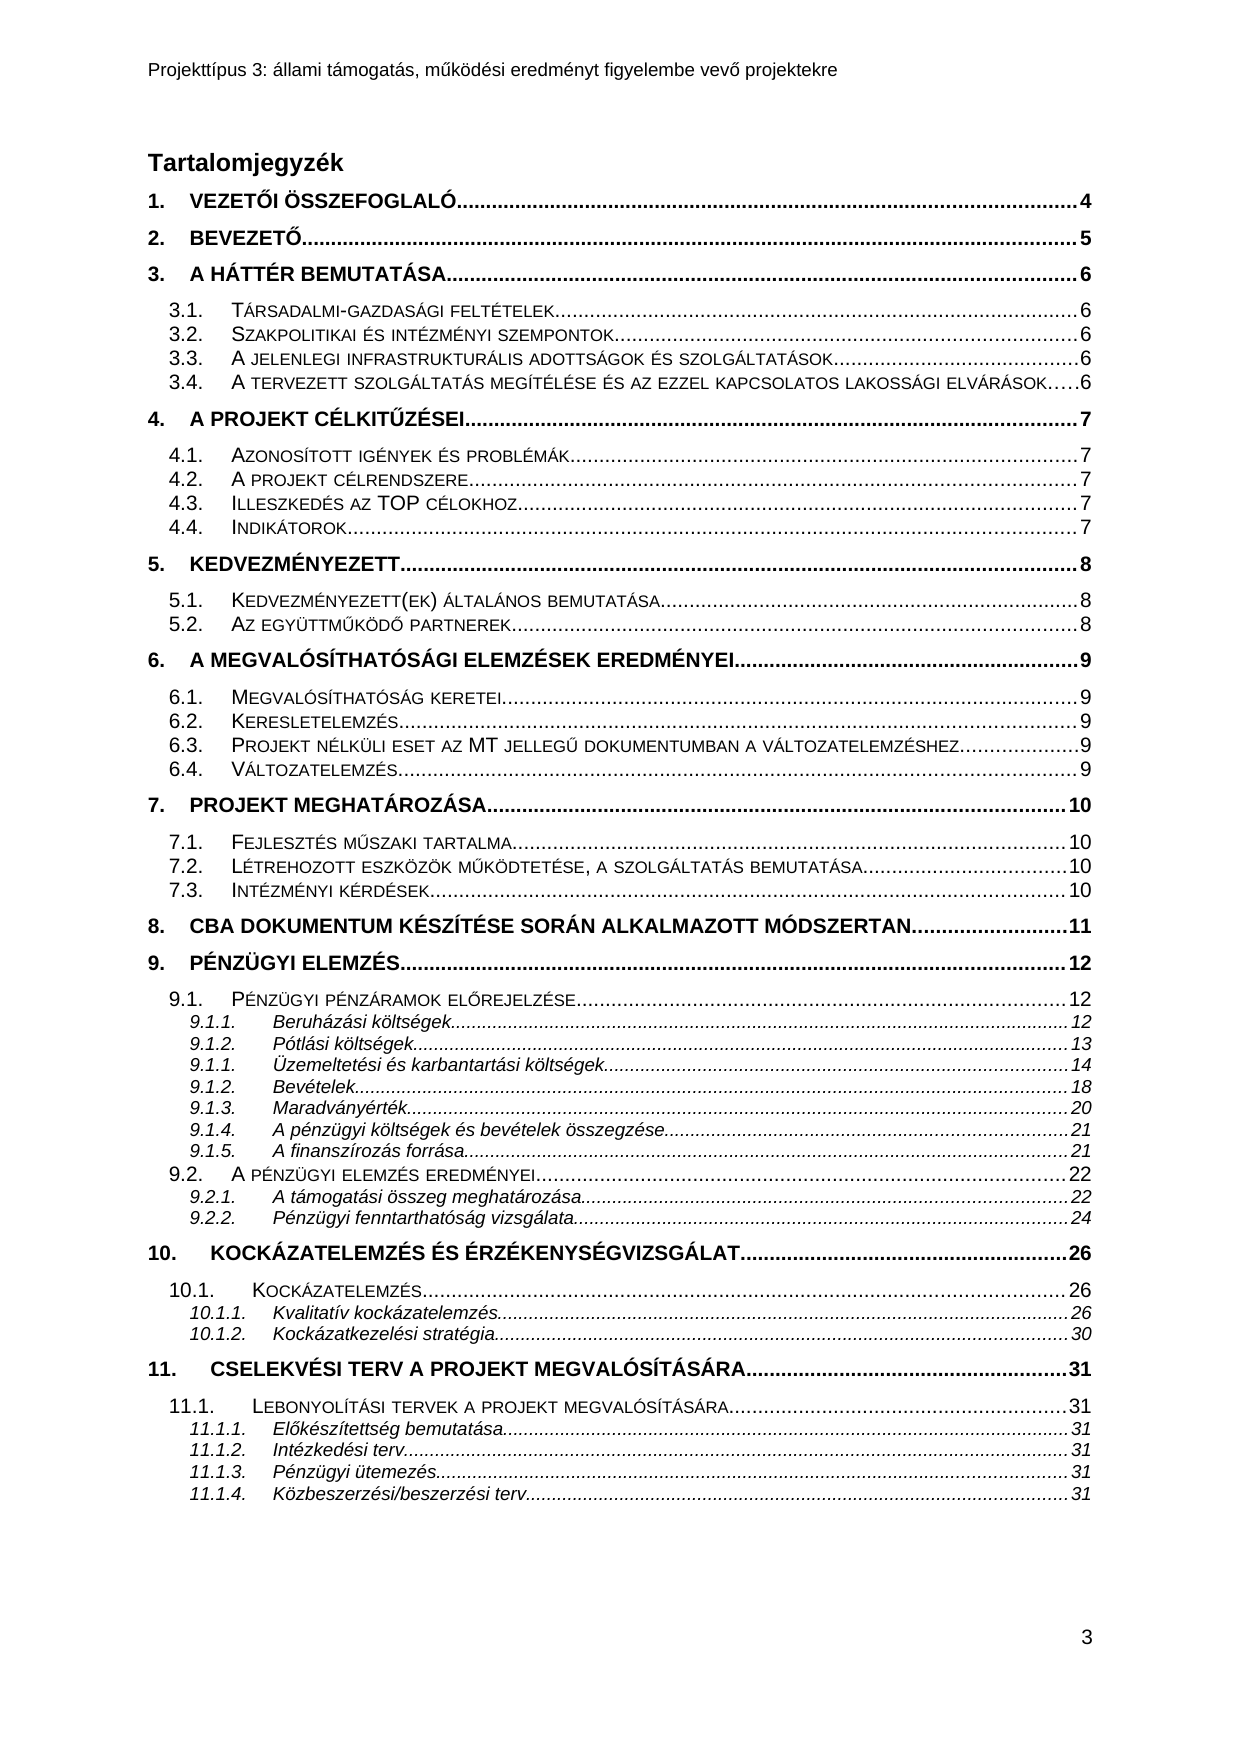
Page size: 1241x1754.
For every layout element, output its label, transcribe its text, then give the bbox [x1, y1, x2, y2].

text 6.2. Keresletelemzés 9 [168, 709, 1093, 733]
text 7.1. Fejlesztés műszaki tartalma 10 [168, 829, 1093, 853]
text 9.2.1. A támogatási összeg meghatározása 22 [189, 1186, 1093, 1207]
text 9.1.1. Üzemeltetési és karbantartási költségek 14 [189, 1054, 1093, 1075]
text 5.2. Az együttműködő partnerek 8 [168, 612, 1093, 636]
text 4.3. Illeszkedés az TOP célokhoz 7 [168, 491, 1093, 515]
text 11.1.4. Közbeszerzési/beszerzési terv 31 [189, 1482, 1093, 1504]
text Tartalomjegyzék [148, 148, 1093, 176]
text 9.1.3. Maradványérték 20 [189, 1097, 1093, 1118]
text 10.1.1. Kvalitatív kockázatelemzés 26 [189, 1302, 1093, 1323]
text 9.2. A pénzügyi elemzés eredményei 22 [168, 1162, 1093, 1186]
text 6.1. Megvalósíthatóság keretei 9 [168, 685, 1093, 709]
text 3.4. A tervezett szolgáltatás megítélése és az ezzel kapcsolatos lakossági elvárások 6 [168, 370, 1093, 394]
text 8. CBA dokumentum készítése során alkalmazott módszertan 11 [148, 914, 1093, 938]
text 11.1.3. Pénzügyi ütemezés 31 [189, 1461, 1093, 1482]
text 10.1. Kockázatelemzés 26 [168, 1278, 1093, 1302]
text 7. Projekt meghatározása 10 [148, 793, 1093, 817]
text 11.1.2. Intézkedési terv 31 [189, 1439, 1093, 1461]
text 4. A projekt célkitűzései 7 [148, 407, 1093, 431]
text 1. Vezetői összefoglaló 4 [148, 189, 1093, 213]
text 4.4. Indikátorok 7 [168, 515, 1093, 539]
text 11.1. Lebonyolítási tervek a projekt megvalósítására 31 [168, 1394, 1093, 1418]
text 4.1. Azonosított igények és problémák 7 [168, 443, 1093, 467]
text 3.1. Társadalmi-gazdasági feltételek 6 [168, 298, 1093, 322]
text 6.4. Változatelemzés 9 [168, 757, 1093, 781]
text 9.1.2. Bevételek 18 [189, 1075, 1093, 1097]
text 11.1.1. Előkészítettség bemutatása 31 [189, 1418, 1093, 1439]
text 9.1.4. A pénzügyi költségek és bevételek összegzése 21 [189, 1118, 1093, 1140]
text 9.1.5. A finanszírozás forrása 21 [189, 1140, 1093, 1162]
text 9.1.2. Pótlási költségek 13 [189, 1032, 1093, 1054]
text 10.1.2. Kockázatkezelési stratégia 30 [189, 1323, 1093, 1345]
text 9.1.1. Beruházási költségek 12 [189, 1011, 1093, 1032]
text 6. A megvalósíthatósági elemzések eredményei 9 [148, 648, 1093, 672]
text 3.3. A jelenlegi infrastrukturális adottságok és szolgáltatások 6 [168, 346, 1093, 370]
text 3. A háttér bemutatása 6 [148, 262, 1093, 286]
text 2. Bevezető 5 [148, 225, 1093, 249]
text 9.1. Pénzügyi pénzáramok előrejelzése 12 [168, 987, 1093, 1011]
text 7.3. Intézményi kérdések 10 [168, 877, 1093, 901]
text 4.2. A projekt célrendszere 7 [168, 467, 1093, 491]
text 5.1. Kedvezményezett(ek) általános bemutatása 8 [168, 588, 1093, 612]
text 10. Kockázatelemzés és érzékenységvizsgálat 26 [148, 1241, 1093, 1265]
text 7.2. Létrehozott eszközök működtetése, a szolgáltatás bemutatása 10 [168, 853, 1093, 877]
text 11. Cselekvési terv a projekt megvalósítására 31 [148, 1357, 1093, 1381]
text 6.3. Projekt nélküli eset az MT jellegű dokumentumban a változatelemzéshez 9 [168, 733, 1093, 757]
text 3.2. Szakpolitikai és intézményi szempontok 6 [168, 322, 1093, 346]
text 9. Pénzügyi elemzés 12 [148, 950, 1093, 974]
text 5. Kedvezményezett 8 [148, 551, 1093, 575]
text 9.2.2. Pénzügyi fenntarthatóság vizsgálata 24 [189, 1207, 1093, 1229]
